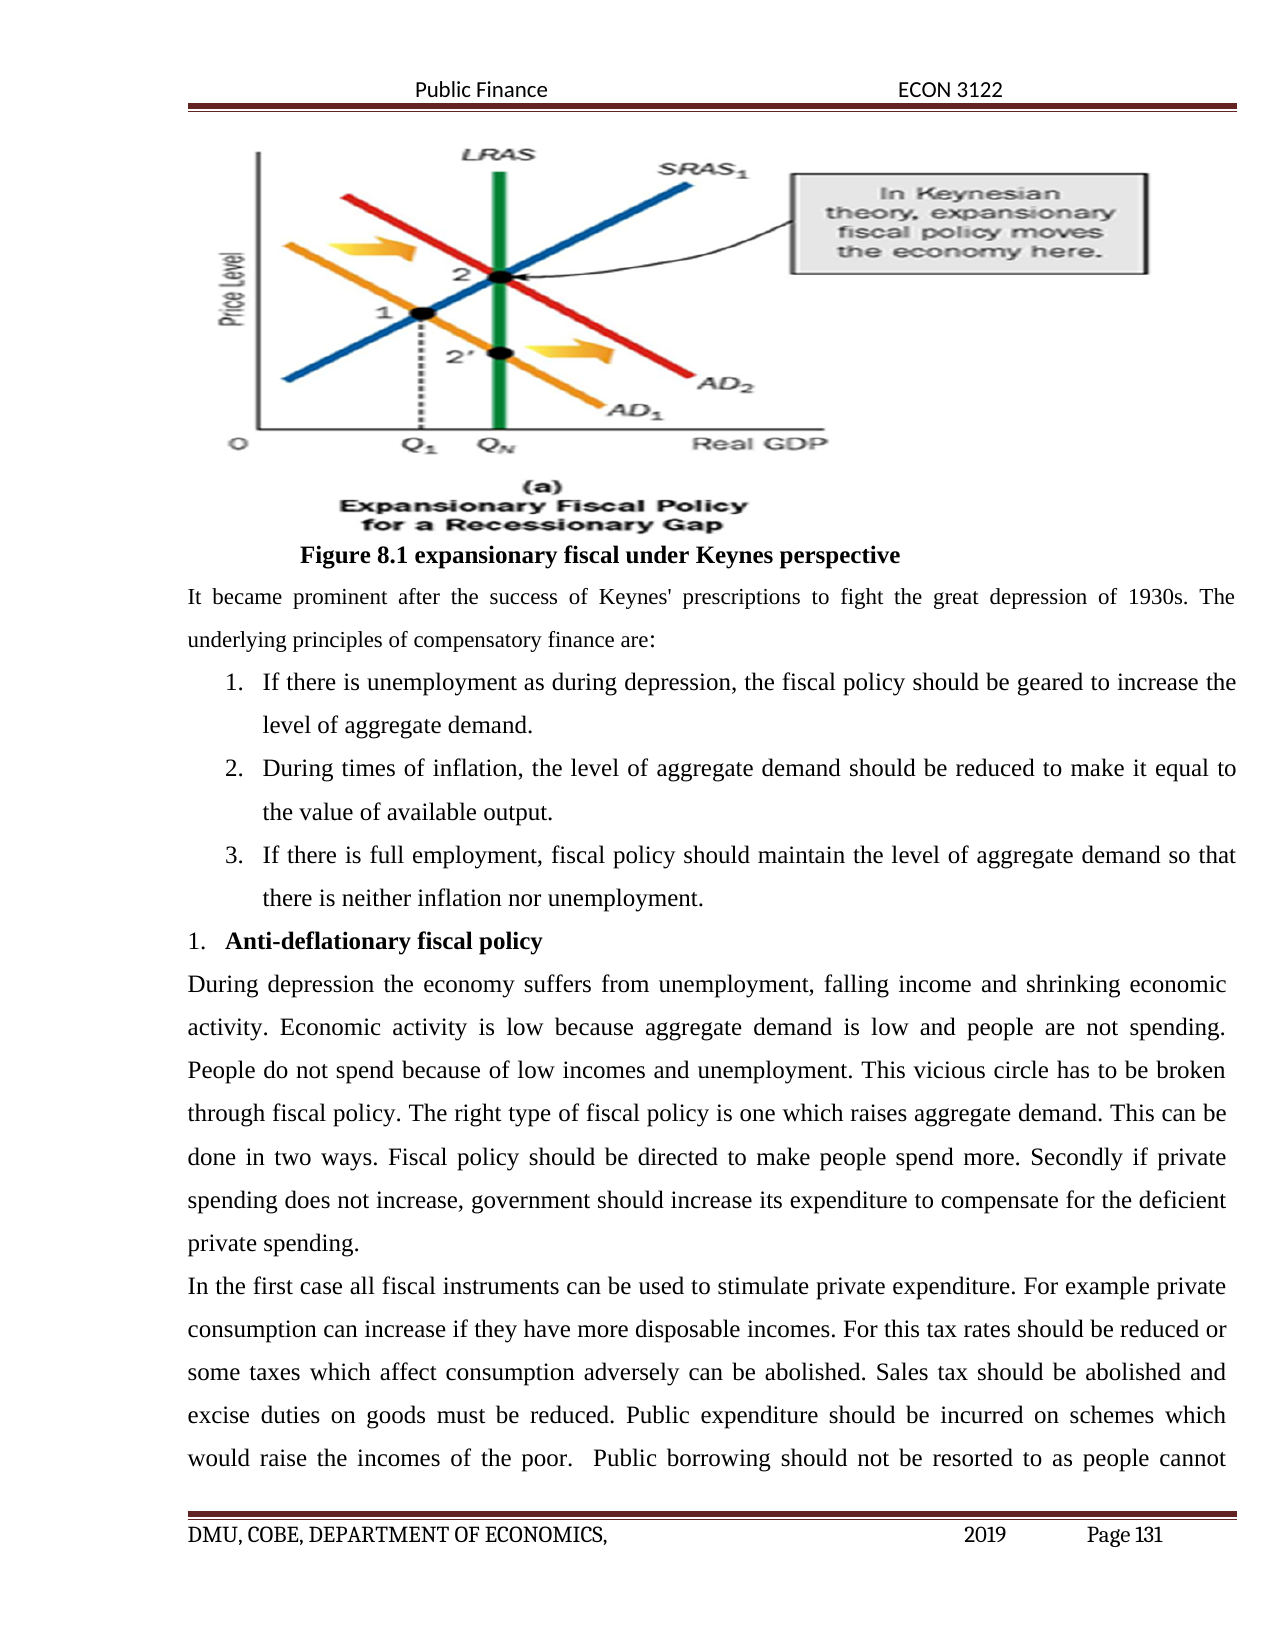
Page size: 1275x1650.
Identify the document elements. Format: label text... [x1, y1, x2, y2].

picture [187, 138, 1163, 541]
list If there is full employment, fiscal policy should maintain the level of aggregate demand so that there is neither inflation nor unemployment. [225, 840, 1237, 912]
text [187, 1271, 1227, 1472]
text Figure 8.1 expansionary fiscal under Keynes perspective [187, 540, 1237, 569]
list Anti-deflationary fiscal policy [187, 926, 1227, 955]
text It became prominent after the success of Keynes' prescriptions to fight the great depression of 1930s. The underlying principles of compensatory finance are: [187, 583, 1237, 653]
text During depression the economy suffers from unemployment, falling income and shrinking economic activity. Economic activity is low because aggregate demand is low and people are not spending. People do not spend because of low incomes and unemployment. This vicious circle has to be broken through fiscal policy. The right type of fiscal policy is one which raises aggregate demand. This can be done in two ways. Fiscal policy should be directed to make people spend more. Secondly if private spending does not increase, government should increase its expenditure to compensate for the deficient private spending. [187, 969, 1227, 1257]
list If there is unemployment as during depression, the fiscal policy should be geared to increase the level of aggregate demand. [225, 667, 1237, 739]
list During times of inflation, the level of aggregate demand should be reduced to make it equal to the value of available output. [225, 753, 1237, 825]
